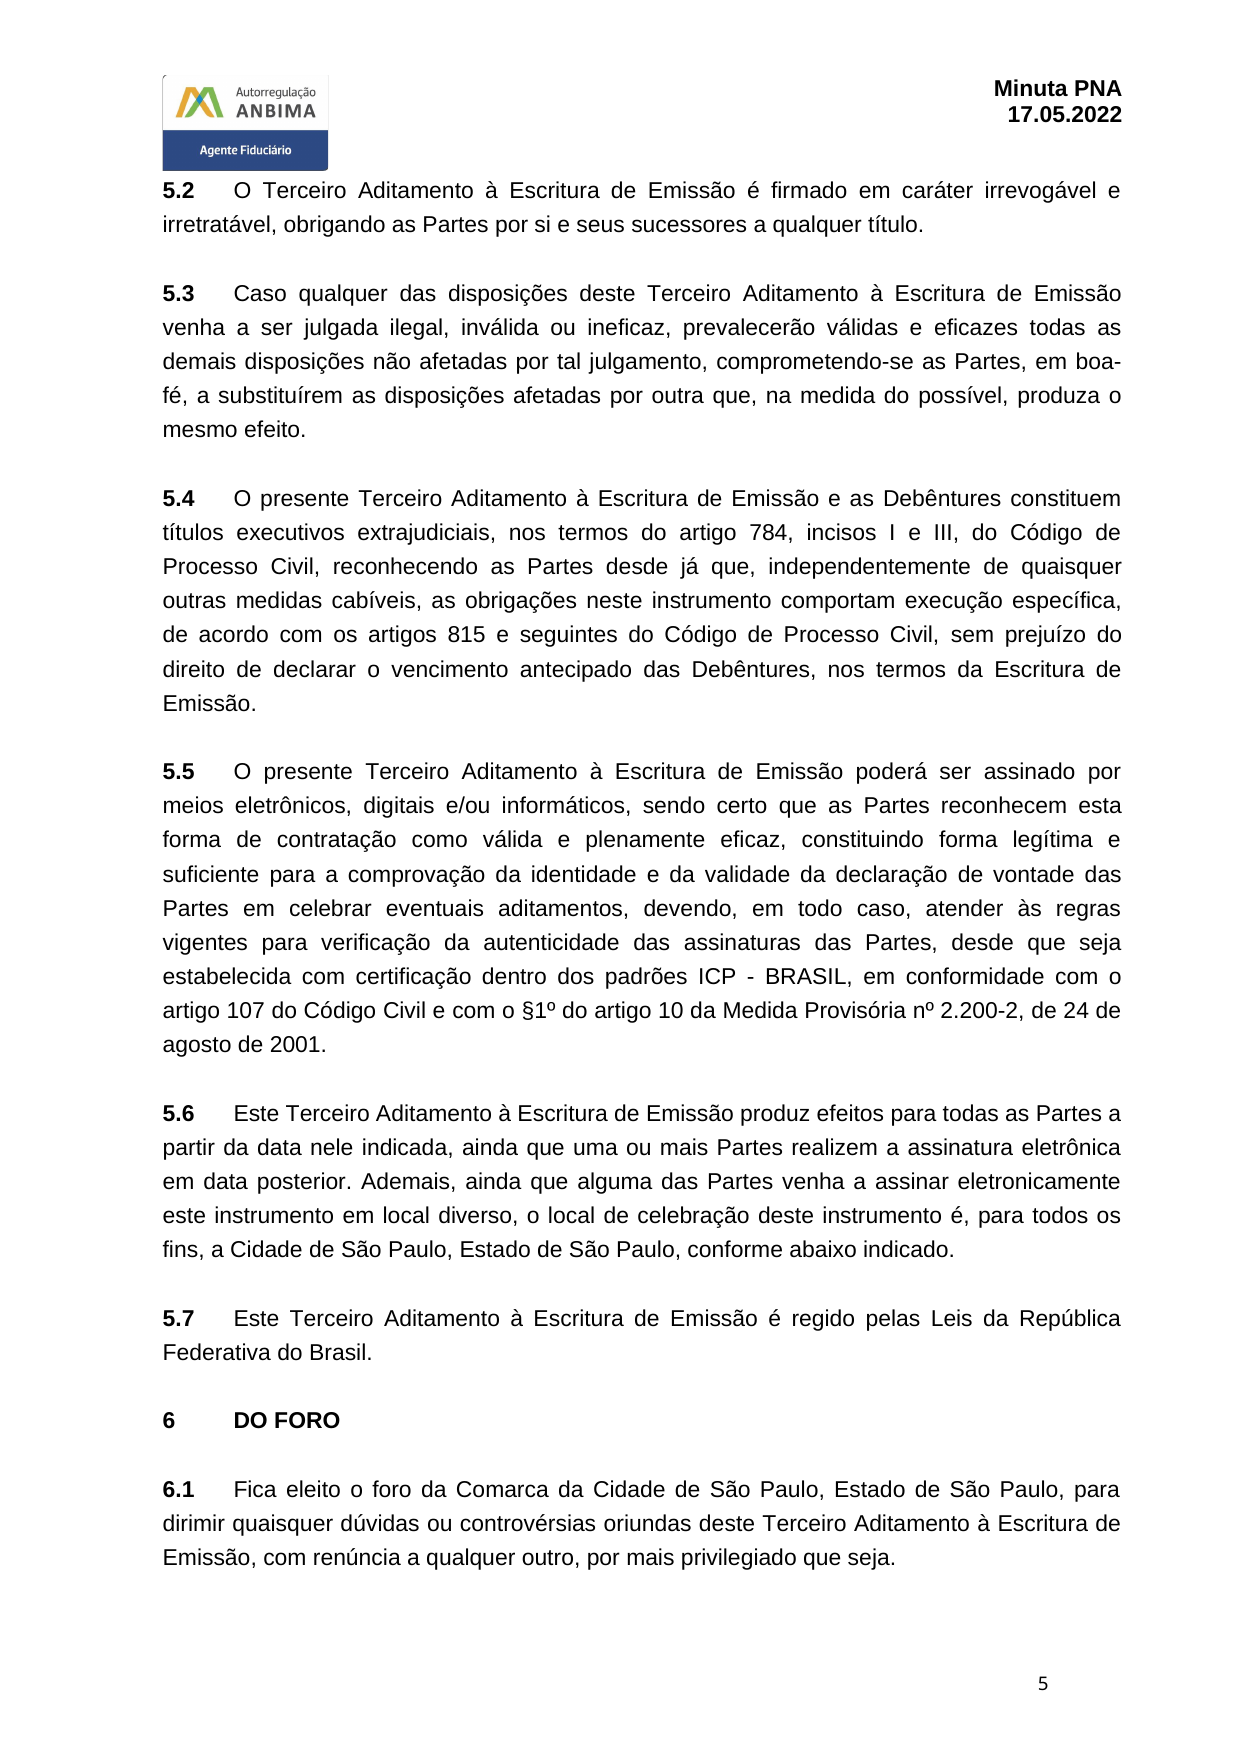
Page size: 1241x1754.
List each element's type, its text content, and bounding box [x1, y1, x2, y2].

text DO FORO [162, 1407, 1122, 1433]
text O presente Terceiro Aditamento à Escritura de Emissão poderá ser assinado por meios eletrônicos, digitais e/ou informáticos, sendo certo que as Partes reconhecem esta forma de contratação como válida e plenamente eficaz, constituindo forma legítima e suficiente para a comprovação da identidade e da validade da declaração de vontade das Partes em celebrar eventuais aditamentos, devendo, em todo caso, atender às regras vigentes para verificação da autenticidade das assinaturas das Partes, desde que seja estabelecida com certificação dentro dos padrões ICP - BRASIL, em conformidade com o artigo 107 do Código Civil e com o §1º do artigo 10 da Medida Provisória nº 2.200-2, de 24 de agosto de 2001. [162, 758, 1122, 1058]
text O presente Terceiro Aditamento à Escritura de Emissão e as Debêntures constituem títulos executivos extrajudiciais, nos termos do artigo 784, incisos I e III, do Código de Processo Civil, reconhecendo as Partes desde já que, independentemente de quaisquer outras medidas cabíveis, as obrigações neste instrumento comportam execução específica, de acordo com os artigos 815 e seguintes do Código de Processo Civil, sem prejuízo do direito de declarar o vencimento antecipado das Debêntures, nos termos da Escritura de Emissão. [162, 485, 1122, 716]
text O Terceiro Aditamento à Escritura de Emissão é firmado em caráter irrevogável e irretratável, obrigando as Partes por si e seus sucessores a qualquer título. [162, 177, 1122, 238]
text Caso qualquer das disposições deste Terceiro Aditamento à Escritura de Emissão venha a ser julgada ilegal, inválida ou ineficaz, prevalecerão válidas e eficazes todas as demais disposições não afetadas por tal julgamento, comprometendo-se as Partes, em boa-fé, a substituírem as disposições afetadas por outra que, na medida do possível, produza o mesmo efeito. [162, 280, 1122, 443]
text Fica eleito o foro da Comarca da Cidade de São Paulo, Estado de São Paulo, para dirimir quaisquer dúvidas ou controvérsias oriundas deste Terceiro Aditamento à Escritura de Emissão, com renúncia a qualquer outro, por mais privilegiado que seja. [162, 1476, 1122, 1570]
text Este Terceiro Aditamento à Escritura de Emissão produz efeitos para todas as Partes a partir da data nele indicada, ainda que uma ou mais Partes realizem a assinatura eletrônica em data posterior. Ademais, ainda que alguma das Partes venha a assinar eletronicamente este instrumento em local diverso, o local de celebração deste instrumento é, para todos os fins, a Cidade de São Paulo, Estado de São Paulo, conforme abaixo indicado. [162, 1100, 1122, 1263]
picture [162, 75, 329, 171]
text Este Terceiro Aditamento à Escritura de Emissão é regido pelas Leis da República Federativa do Brasil. [162, 1305, 1122, 1365]
